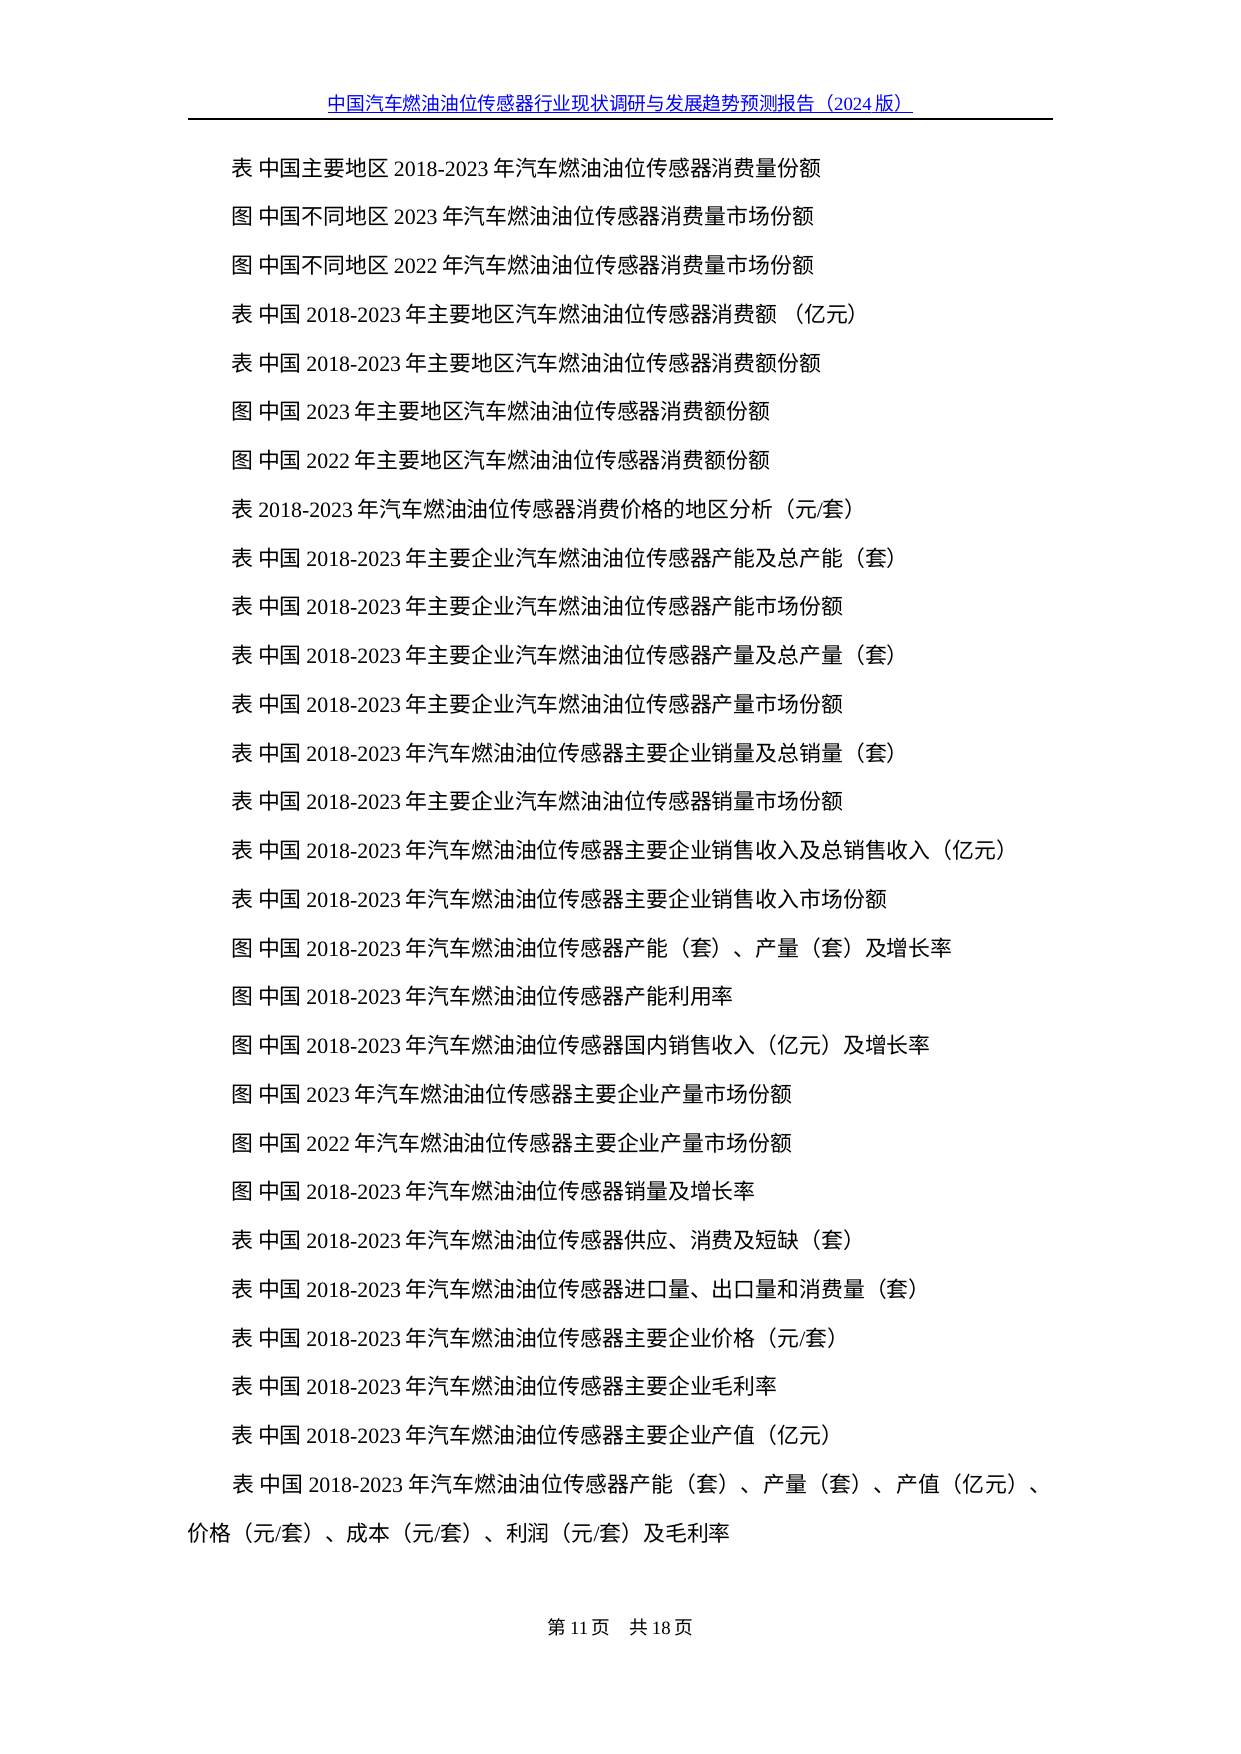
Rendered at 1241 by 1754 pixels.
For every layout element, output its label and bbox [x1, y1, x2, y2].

text [187, 150, 1053, 1548]
